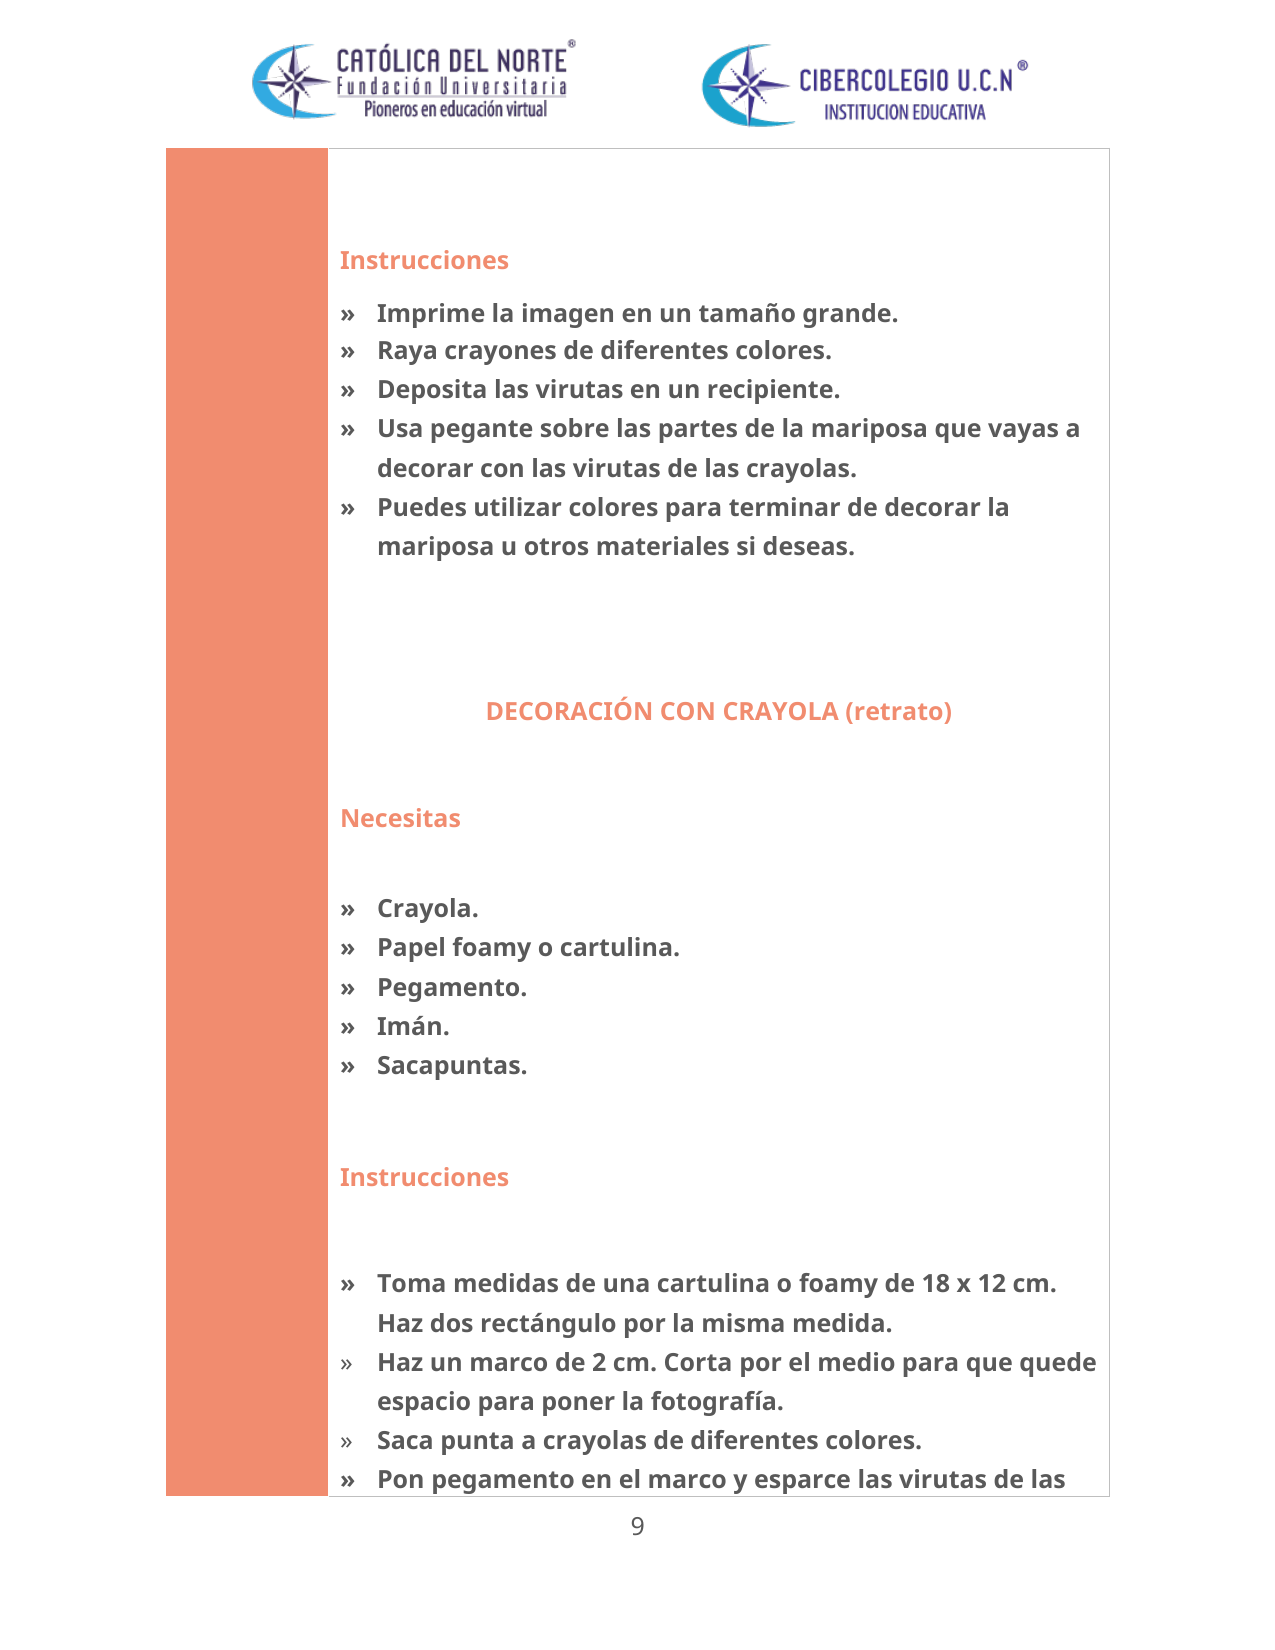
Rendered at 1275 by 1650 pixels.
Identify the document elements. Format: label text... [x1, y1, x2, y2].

table_cell [166, 148, 328, 1496]
picture [672, 31, 1057, 139]
picture [212, 22, 615, 135]
